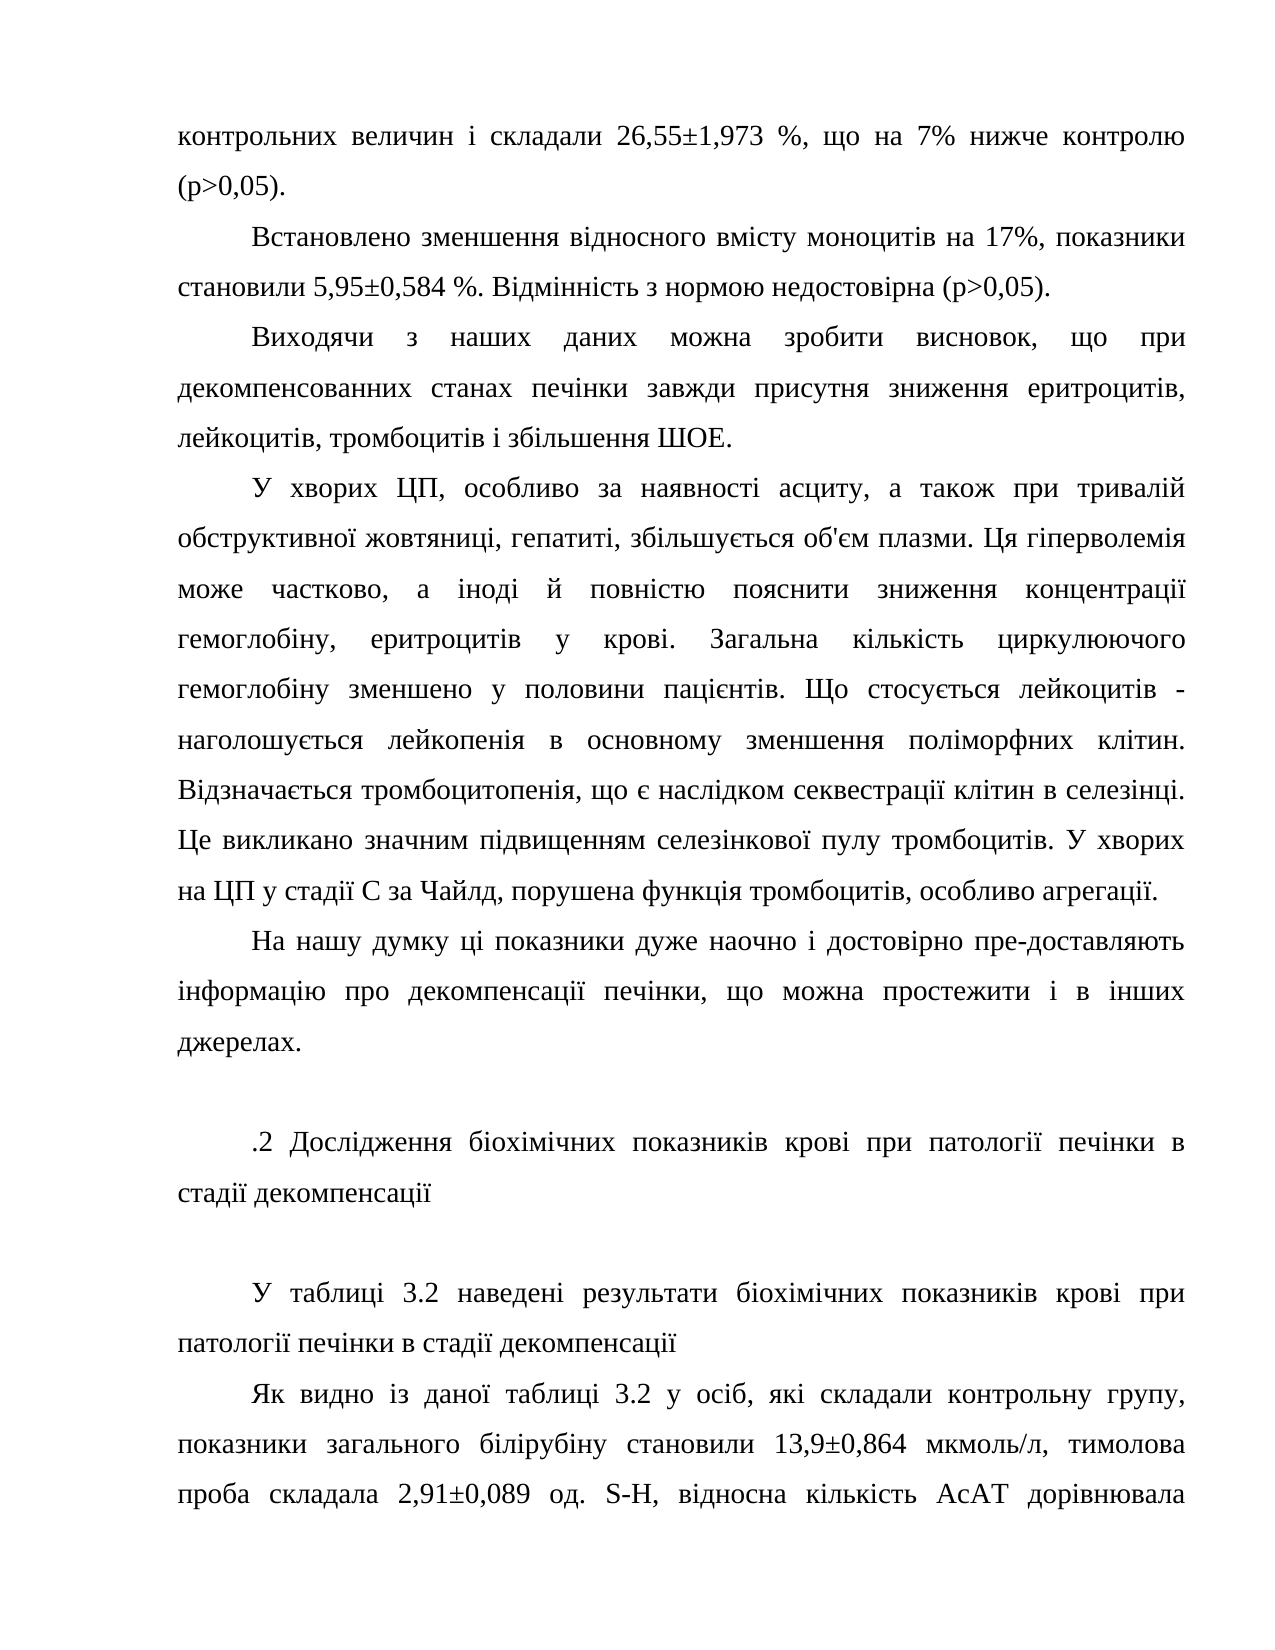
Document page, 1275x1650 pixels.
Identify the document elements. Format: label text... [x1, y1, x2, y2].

text Встановлено зменшення відносного вмісту моноцитів на 17%, показники становили 5,95±0,584 %. Відмінність з нормою недостовірна (р>0,05). [177, 219, 1186, 303]
text У таблиці 3.2 наведені результати біохімічних показників крові при патології печінки в стадії декомпенсації [177, 1275, 1186, 1359]
text Виходячи з наших даних можна зробити висновок, що при декомпенсованних станах печінки завжди присутня зниження еритроцитів, лейкоцитів, тромбоцитів і збільшення ШОЕ. [177, 319, 1186, 453]
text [177, 118, 1186, 202]
text У хворих ЦП, особливо за наявності асциту, а також при тривалій обструктивної жовтяниці, гепатиті, збільшується об'єм плазми. Ця гіперволемія може частково, а іноді й повністю пояснити зниження концентрації гемоглобіну, еритроцитів у крові. Загальна кількість циркулюючого гемоглобіну зменшено у половини пацієнтів. Що стосується лейкоцитів - наголошується лейкопенія в основному зменшення поліморфних клітин. Відзначається тромбоцитопенія, що є наслідком секвестрації клітин в селезінці. Це викликано значним підвищенням селезінкової пулу тромбоцитів. У хворих на ЦП у стадії С за Чайлд, порушена функція тромбоцитів, особливо агрегації. [177, 470, 1186, 906]
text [177, 1376, 1186, 1510]
text .2 Дослідження біохімічних показників крові при патології печінки в стадії декомпенсації [177, 1124, 1186, 1208]
text На нашу думку ці показники дуже наочно і достовірно пре-доставляють інформацію про декомпенсації печінки, що можна простежити і в інших джерелах. [177, 923, 1186, 1057]
